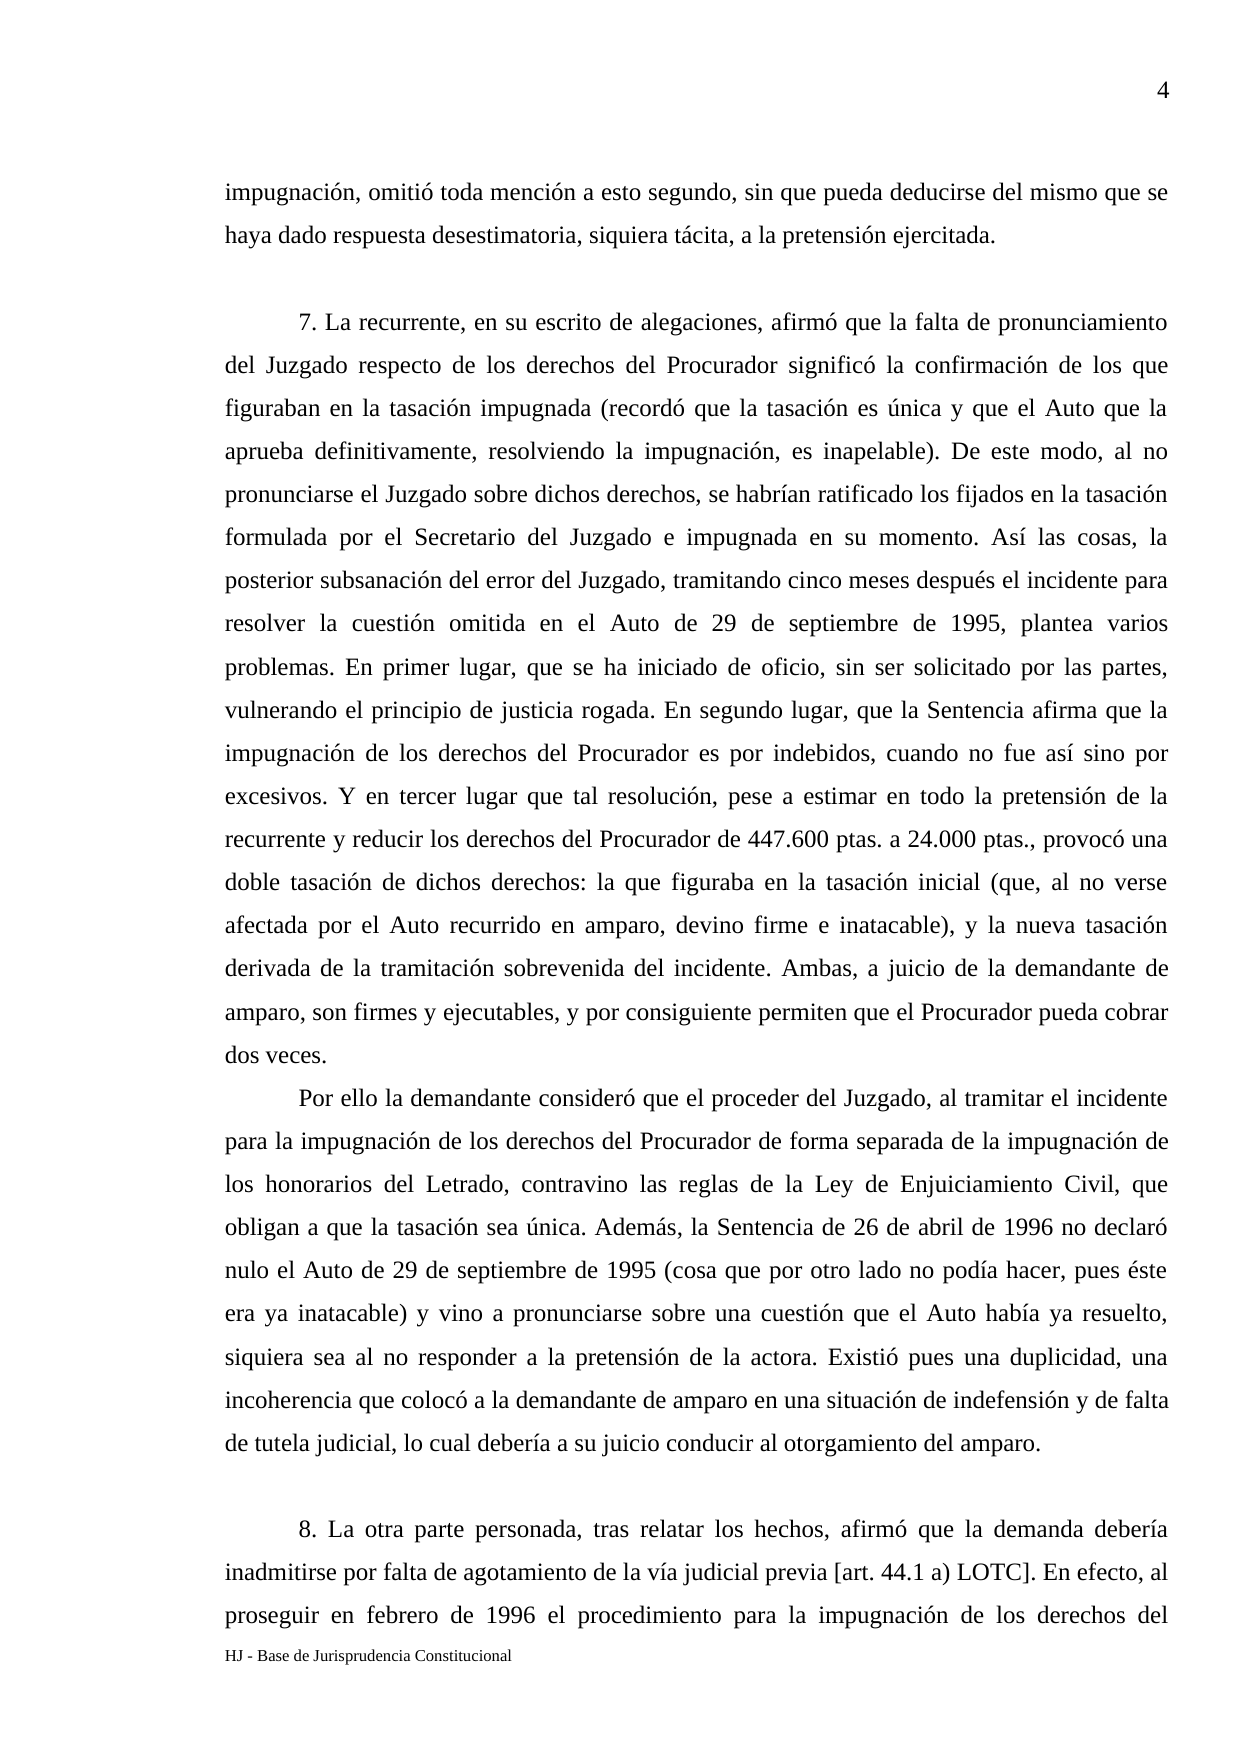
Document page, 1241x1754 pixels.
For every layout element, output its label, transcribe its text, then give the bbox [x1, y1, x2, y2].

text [224, 177, 1169, 249]
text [224, 1514, 1169, 1629]
text 7. La recurrente, en su escrito de alegaciones, afirmó que la falta de pronunciamiento del Juzgado respecto de los derechos del Procurador significó la confirmación de los que figuraban en la tasación impugnada (recordó que la tasación es única y que el Auto que la aprueba definitivamente, resolviendo la impugnación, es inapelable). De este modo, al no pronunciarse el Juzgado sobre dichos derechos, se habrían ratificado los fijados en la tasación formulada por el Secretario del Juzgado e impugnada en su momento. Así las cosas, la posterior subsanación del error del Juzgado, tramitando cinco meses después el incidente para resolver la cuestión omitida en el Auto de 29 de septiembre de 1995, plantea varios problemas. En primer lugar, que se ha iniciado de oficio, sin ser solicitado por las partes, vulnerando el principio de justicia rogada. En segundo lugar, que la Sentencia afirma que la impugnación de los derechos del Procurador es por indebidos, cuando no fue así sino por excesivos. Y en tercer lugar que tal resolución, pese a estimar en todo la pretensión de la recurrente y reducir los derechos del Procurador de 447.600 ptas. a 24.000 ptas., provocó una doble tasación de dichos derechos: la que figuraba en la tasación inicial (que, al no verse afectada por el Auto recurrido en amparo, devino firme e inatacable), y la nueva tasación derivada de la tramitación sobrevenida del incidente. Ambas, a juicio de la demandante de amparo, son firmes y ejecutables, y por consiguiente permiten que el Procurador pueda cobrar dos veces. [224, 307, 1169, 1068]
text Por ello la demandante consideró que el proceder del Juzgado, al tramitar el incidente para la impugnación de los derechos del Procurador de forma separada de la impugnación de los honorarios del Letrado, contravino las reglas de la Ley de Enjuiciamiento Civil, que obligan a que la tasación sea única. Además, la Sentencia de 26 de abril de 1996 no declaró nulo el Auto de 29 de septiembre de 1995 (cosa que por otro lado no podía hacer, pues éste era ya inatacable) y vino a pronunciarse sobre una cuestión que el Auto había ya resuelto, siquiera sea al no responder a la pretensión de la actora. Existió pues una duplicidad, una incoherencia que colocó a la demandante de amparo en una situación de indefensión y de falta de tutela judicial, lo cual debería a su juicio conducir al otorgamiento del amparo. [224, 1083, 1169, 1457]
